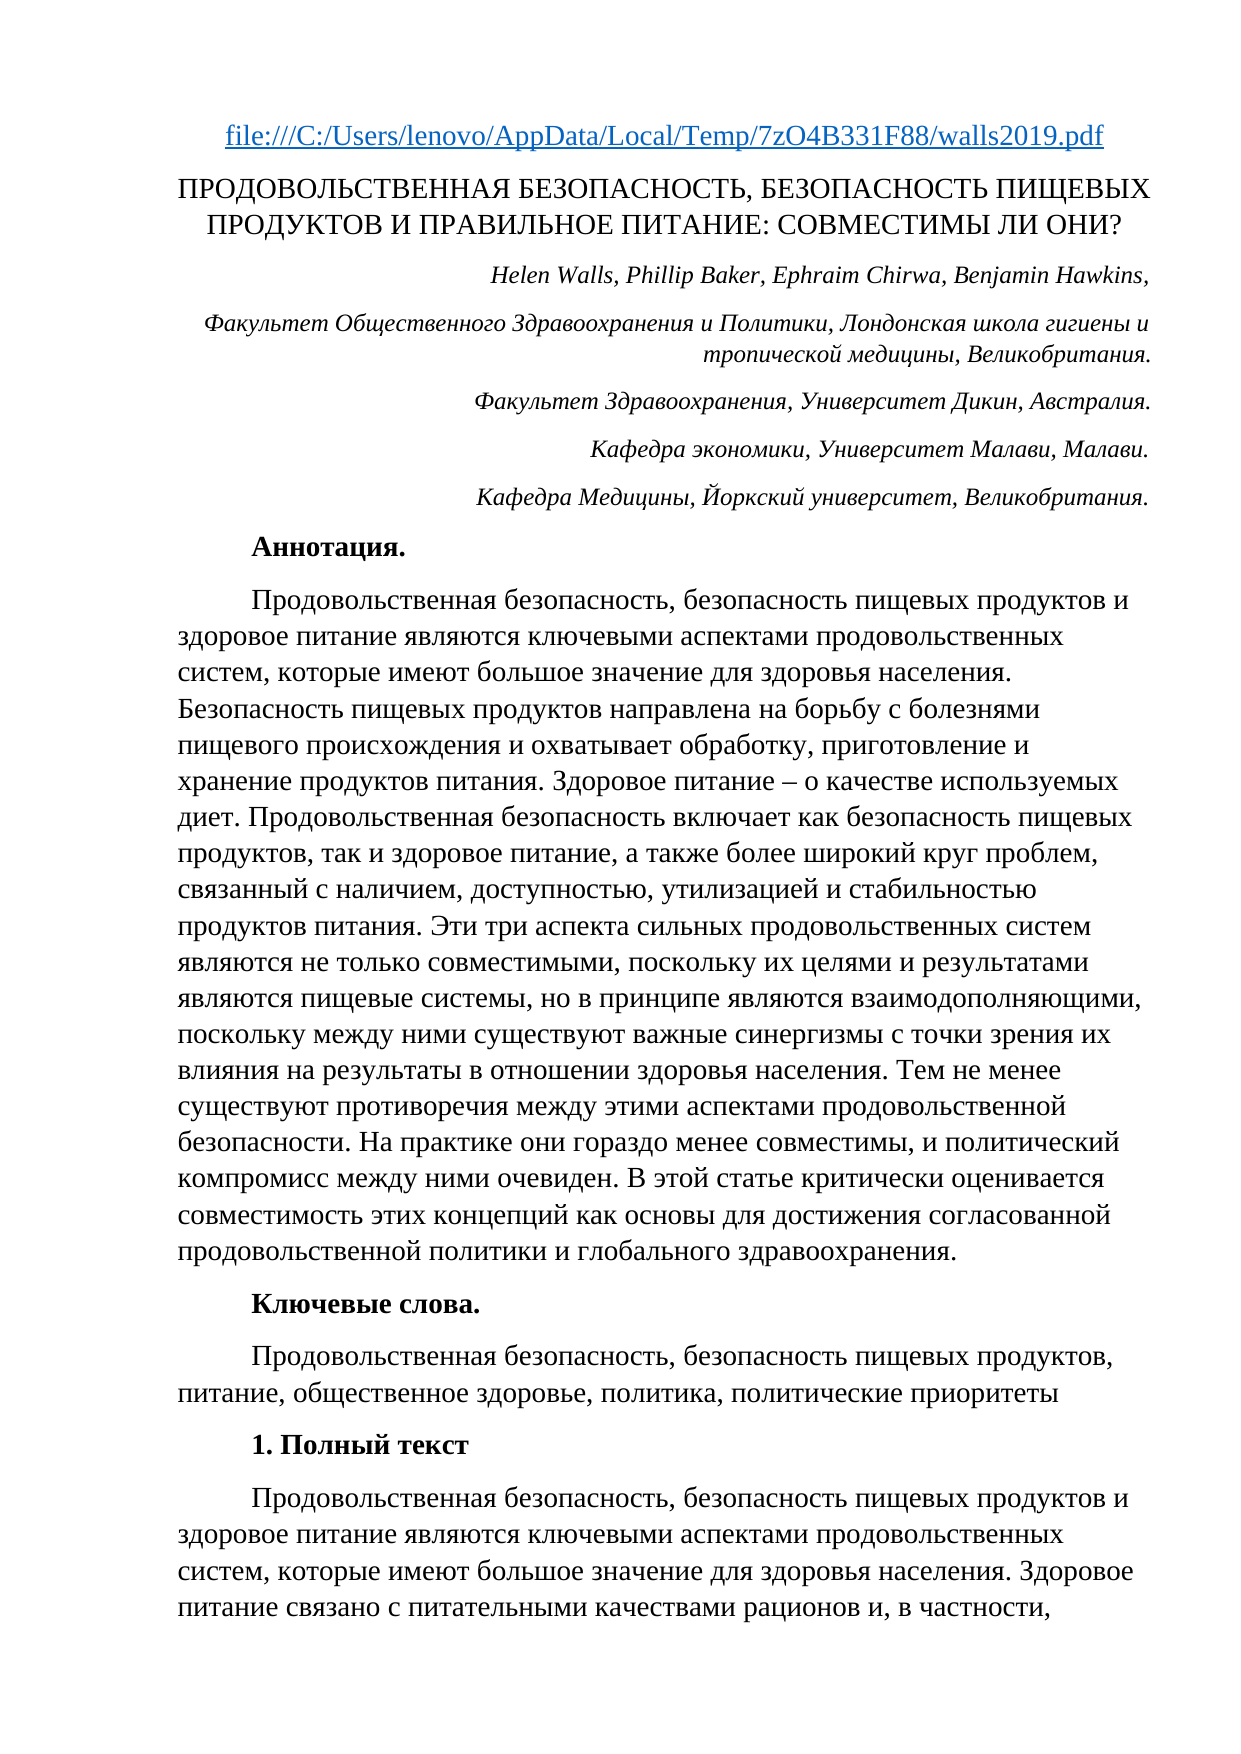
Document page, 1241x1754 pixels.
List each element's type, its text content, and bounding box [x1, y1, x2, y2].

text Продовольственная безопасность, безопасность пищевых продуктов, питание, общественное здоровье, политика, политические приоритеты [177, 1338, 1152, 1408]
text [177, 1480, 1152, 1622]
text Кафедра экономики, Университет Малави, Малави. [177, 434, 1152, 463]
text ПРОДОВОЛЬСТВЕННАЯ БЕЗОПАСНОСТЬ, БЕЗОПАСНОСТЬ ПИЩЕВЫХ ПРОДУКТОВ И ПРАВИЛЬНОЕ ПИТАНИЕ: СОВМЕСТИМЫ ЛИ ОНИ? [177, 171, 1152, 241]
text Факультет Здравоохранения, Университет Дикин, Австралия. [177, 386, 1152, 415]
text 1. Полный текст [177, 1427, 1152, 1461]
text Аннотация. [177, 529, 1152, 563]
text Факультет Общественного Здравоохранения и Политики, Лондонская школа гигиены и тропической медицины, Великобритания. [177, 308, 1152, 367]
text Кафедра Медицины, Йоркский университет, Великобритания. [177, 482, 1152, 511]
text file:///C:/Users/lenovo/AppData/Local/Temp/7zO4B331F88/walls2019.pdf [177, 118, 1152, 152]
text Helen Walls, Phillip Baker, Ephraim Chirwa, Benjamin Hawkins, [177, 260, 1152, 289]
text Ключевые слова. [251, 1286, 1152, 1319]
text Продовольственная безопасность, безопасность пищевых продуктов и здоровое питание являются ключевыми аспектами продовольственных систем, которые имеют большое значение для здоровья населения. Безопасность пищевых продуктов направлена ​​на борьбу с болезнями пищевого происхождения и охватывает обработку, приготовление и хранение продуктов питания. Здоровое питание – о качестве используемых диет. Продовольственная безопасность включает как безопасность пищевых продуктов, так и здоровое питание, а также более широкий круг проблем, связанный с наличием, доступностью, утилизацией и стабильностью продуктов питания. Эти три аспекта сильных продовольственных систем являются не только совместимыми, поскольку их целями и результатами являются пищевые системы, но в принципе являются взаимодополняющими, поскольку между ними существуют важные синергизмы с точки зрения их влияния на результаты в отношении здоровья населения. Тем не менее существуют противоречия между этими аспектами продовольственной безопасности. На практике они гораздо менее совместимы, и политический компромисс между ними очевиден. В этой статье критически оценивается совместимость этих концепций как основы для достижения согласованной продовольственной политики и глобального здравоохранения. [177, 582, 1152, 1266]
